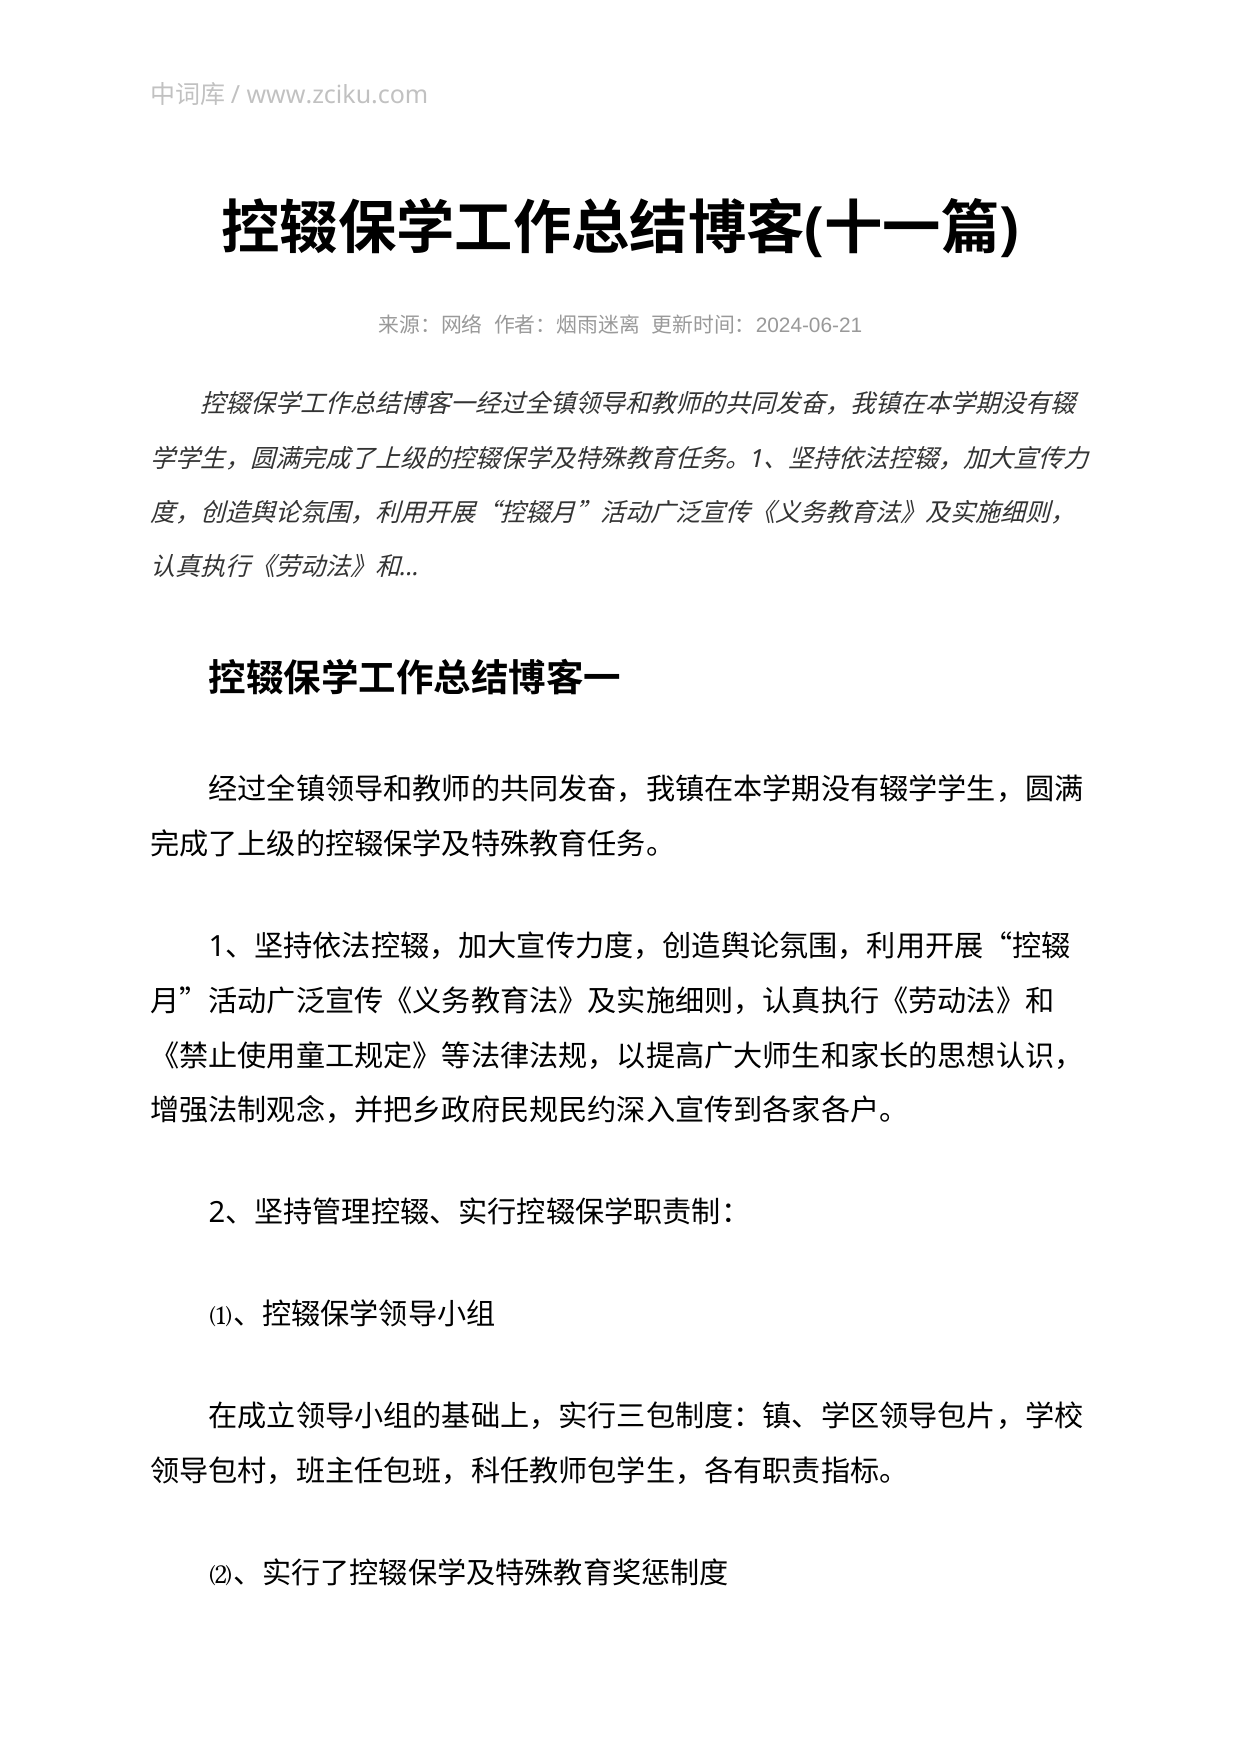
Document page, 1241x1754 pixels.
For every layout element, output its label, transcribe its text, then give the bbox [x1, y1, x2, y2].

text 控辍保学工作总结博客一 [150, 648, 1090, 702]
text 在成立领导小组的基础上，实行三包制度：镇、学区领导包片，学校领导包村，班主任包班，科任教师包学生，各有职责指标。 [150, 1393, 1090, 1490]
text ⑵、实行了控辍保学及特殊教育奖惩制度 [150, 1549, 1090, 1592]
subtitle 控辍保学工作总结博客(十一篇) [150, 181, 1090, 266]
text ⑴、控辍保学领导小组 [150, 1291, 1090, 1333]
text 控辍保学工作总结博客一经过全镇领导和教师的共同发奋，我镇在本学期没有辍学学生，圆满完成了上级的控辍保学及特殊教育任务。1、坚持依法控辍，加大宣传力度，创造舆论氛围，利用开展“控辍月”活动广泛宣传《义务教育法》及实施细则，认真执行《劳动法》和... [150, 384, 1090, 583]
text 来源：网络 作者：烟雨迷离 更新时间：2024-06-21 [150, 313, 1090, 337]
text 1、坚持依法控辍，加大宣传力度，创造舆论氛围，利用开展“控辍月”活动广泛宣传《义务教育法》及实施细则，认真执行《劳动法》和《禁止使用童工规定》等法律法规，以提高广大师生和家长的思想认识，增强法制观念，并把乡政府民规民约深入宣传到各家各户。 [150, 922, 1090, 1129]
text 2、坚持管理控辍、实行控辍保学职责制： [150, 1189, 1090, 1231]
text 经过全镇领导和教师的共同发奋，我镇在本学期没有辍学学生，圆满完成了上级的控辍保学及特殊教育任务。 [150, 766, 1090, 863]
